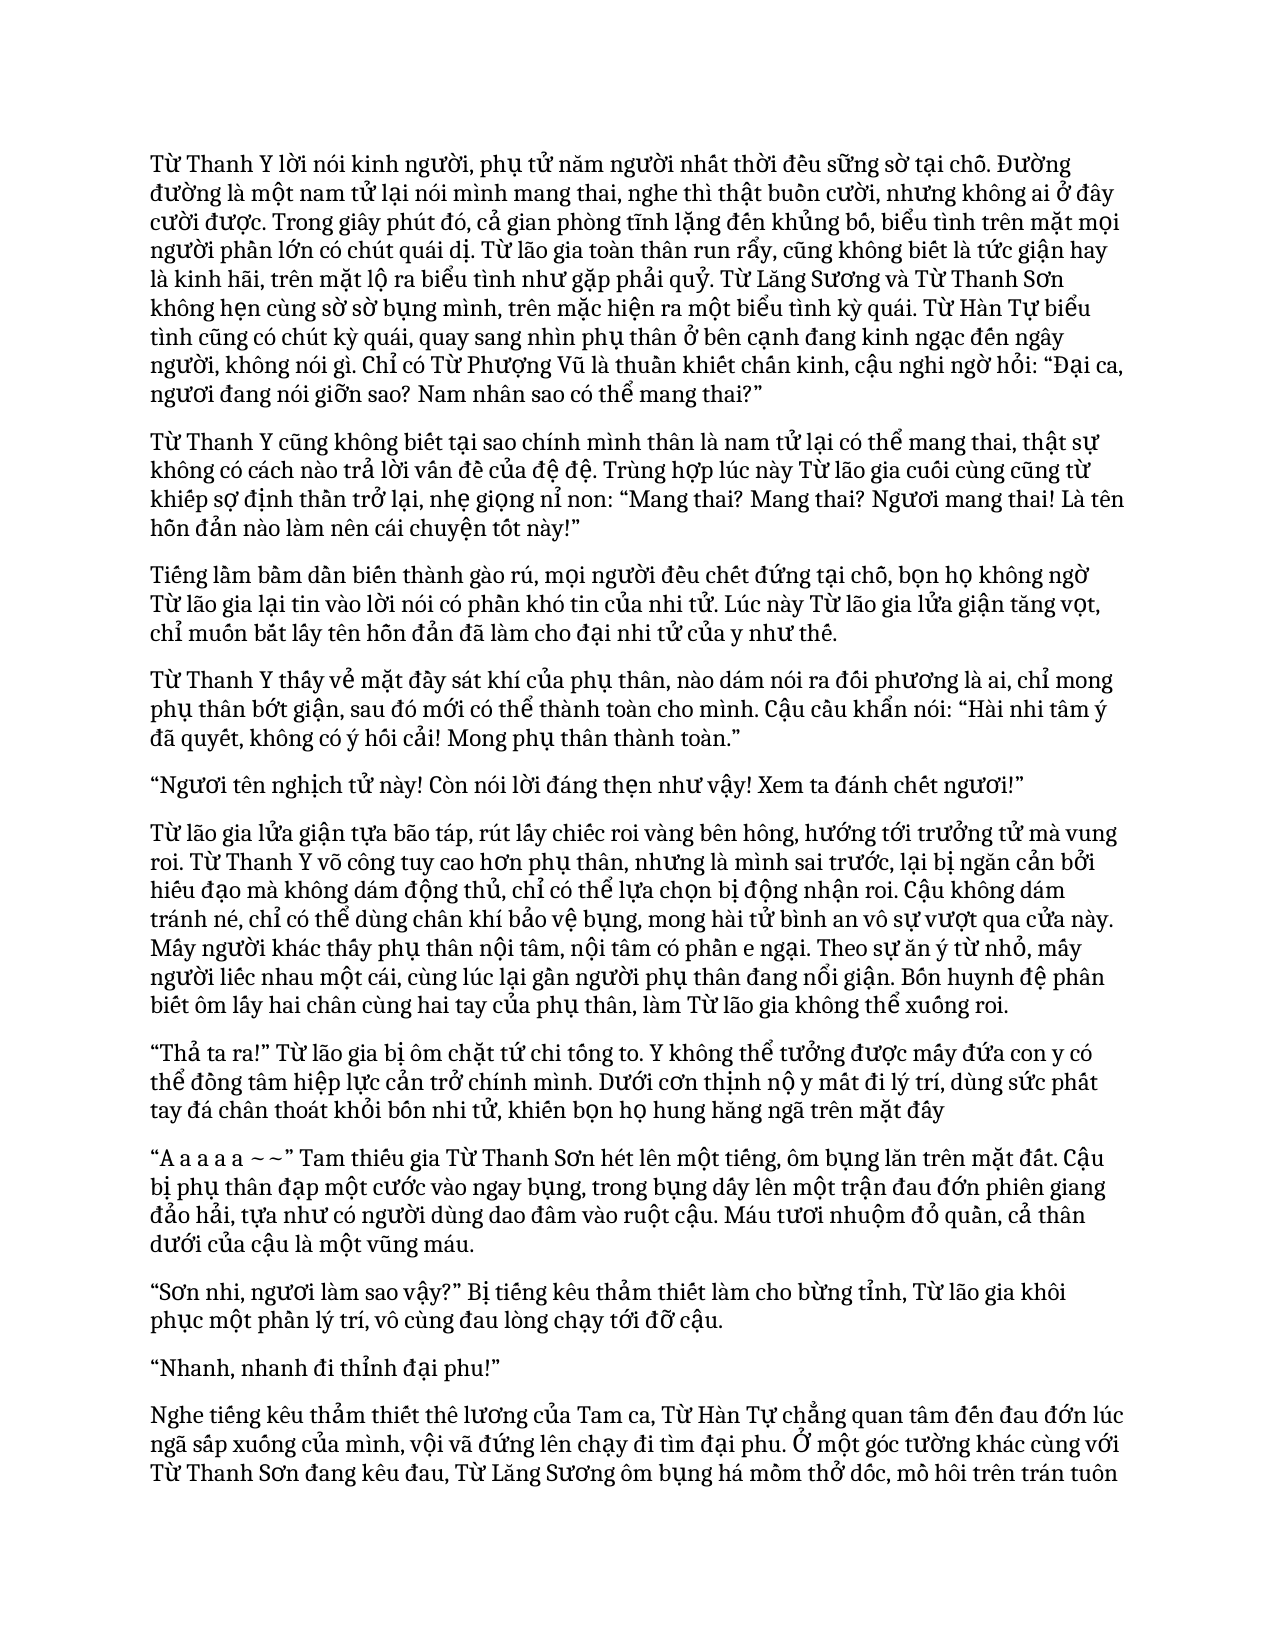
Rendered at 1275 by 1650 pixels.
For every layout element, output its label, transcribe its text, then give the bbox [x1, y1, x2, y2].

text Tiếng lầm bầm dần biến thành gào rú, mọi người đều chết đứng tại chỗ, bọn họ không ngờ Từ lão gia lại tin vào lời nói có phần khó tin của nhi tử. Lúc này Từ lão gia lửa giận tăng vọt, chỉ muốn bắt lấy tên hỗn đản đã làm cho đại nhi tử của y như thế. [150, 561, 1125, 647]
text “A a a a a ~~” Tam thiếu gia Từ Thanh Sơn hét lên một tiếng, ôm bụng lăn trên mặt đất. Cậu bị phụ thân đạp một cước vào ngay bụng, trong bụng dấy lên một trận đau đớn phiên giang đảo hải, tựa như có người dùng dao đâm vào ruột cậu. Máu tươi nhuộm đỏ quần, cả thân dưới của cậu là một vũng máu. [150, 1144, 1125, 1259]
text Từ Thanh Y lời nói kinh người, phụ tử năm người nhất thời đều sững sờ tại chỗ. Đường đường là một nam tử lại nói mình mang thai, nghe thì thật buồn cười, nhưng không ai ở đây cười được. Trong giây phút đó, cả gian phòng tĩnh lặng đến khủng bố, biểu tình trên mặt mọi người phần lớn có chút quái dị. Từ lão gia toàn thân run rẩy, cũng không biết là tức giận hay là kinh hãi, trên mặt lộ ra biểu tình như gặp phải quỷ. Từ Lăng Sương và Từ Thanh Sơn không hẹn cùng sờ sờ bụng mình, trên mặc hiện ra một biểu tình kỳ quái. Từ Hàn Tự biểu tình cũng có chút kỳ quái, quay sang nhìn phụ thân ở bên cạnh đang kinh ngạc đến ngây người, không nói gì. Chỉ có Từ Phượng Vũ là thuần khiết chấn kinh, cậu nghi ngờ hỏi: “Đại ca, ngươi đang nói giỡn sao? Nam nhân sao có thể mang thai?” [150, 150, 1125, 409]
text Từ lão gia lửa giận tựa bão táp, rút lấy chiếc roi vàng bên hông, hướng tới trưởng tử mà vung roi. Từ Thanh Y võ công tuy cao hơn phụ thân, nhưng là mình sai trước, lại bị ngăn cản bởi hiếu đạo mà không dám động thủ, chỉ có thể lựa chọn bị động nhận roi. Cậu không dám tránh né, chỉ có thể dùng chân khí bảo vệ bụng, mong hài tử bình an vô sự vượt qua cửa này. Mấy người khác thấy phụ thân nội tâm, nội tâm có phần e ngại. Theo sự ăn ý từ nhỏ, mấy người liếc nhau một cái, cùng lúc lại gần người phụ thân đang nổi giận. Bốn huynh đệ phân biết ôm lấy hai chân cùng hai tay của phụ thân, làm Từ lão gia không thể xuống roi. [150, 819, 1125, 1020]
text Từ Thanh Y thấy vẻ mặt đầy sát khí của phụ thân, nào dám nói ra đối phương là ai, chỉ mong phụ thân bớt giận, sau đó mới có thể thành toàn cho mình. Cậu cầu khẩn nói: “Hài nhi tâm ý đã quyết, không có ý hối cải! Mong phụ thân thành toàn.” [150, 666, 1125, 752]
text “Nhanh, nhanh đi thỉnh đại phu!” [150, 1354, 1125, 1382]
text “Ngươi tên nghịch tử này! Còn nói lời đáng thẹn như vậy! Xem ta đánh chết ngươi!” [150, 771, 1125, 800]
text Từ Thanh Y cũng không biết tại sao chính mình thân là nam tử lại có thể mang thai, thật sự không có cách nào trả lời vấn đề của đệ đệ. Trùng hợp lúc này Từ lão gia cuối cùng cũng từ khiếp sợ định thần trở lại, nhẹ giọng nỉ non: “Mang thai? Mang thai? Ngươi mang thai! Là tên hỗn đản nào làm nên cái chuyện tốt này!” [150, 427, 1125, 542]
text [150, 1401, 1125, 1487]
text “Sơn nhi, ngươi làm sao vậy?” Bị tiếng kêu thảm thiết làm cho bừng tỉnh, Từ lão gia khôi phục một phần lý trí, vô cùng đau lòng chạy tới đỡ cậu. [150, 1277, 1125, 1335]
text “Thả ta ra!” Từ lão gia bị ôm chặt tứ chi tống to. Y không thể tưởng được mấy đứa con y có thể đồng tâm hiệp lực cản trở chính mình. Dưới cơn thịnh nộ y mất đi lý trí, dùng sức phất tay đá chân thoát khỏi bốn nhi tử, khiến bọn họ hung hăng ngã trên mặt đấy [150, 1039, 1125, 1125]
